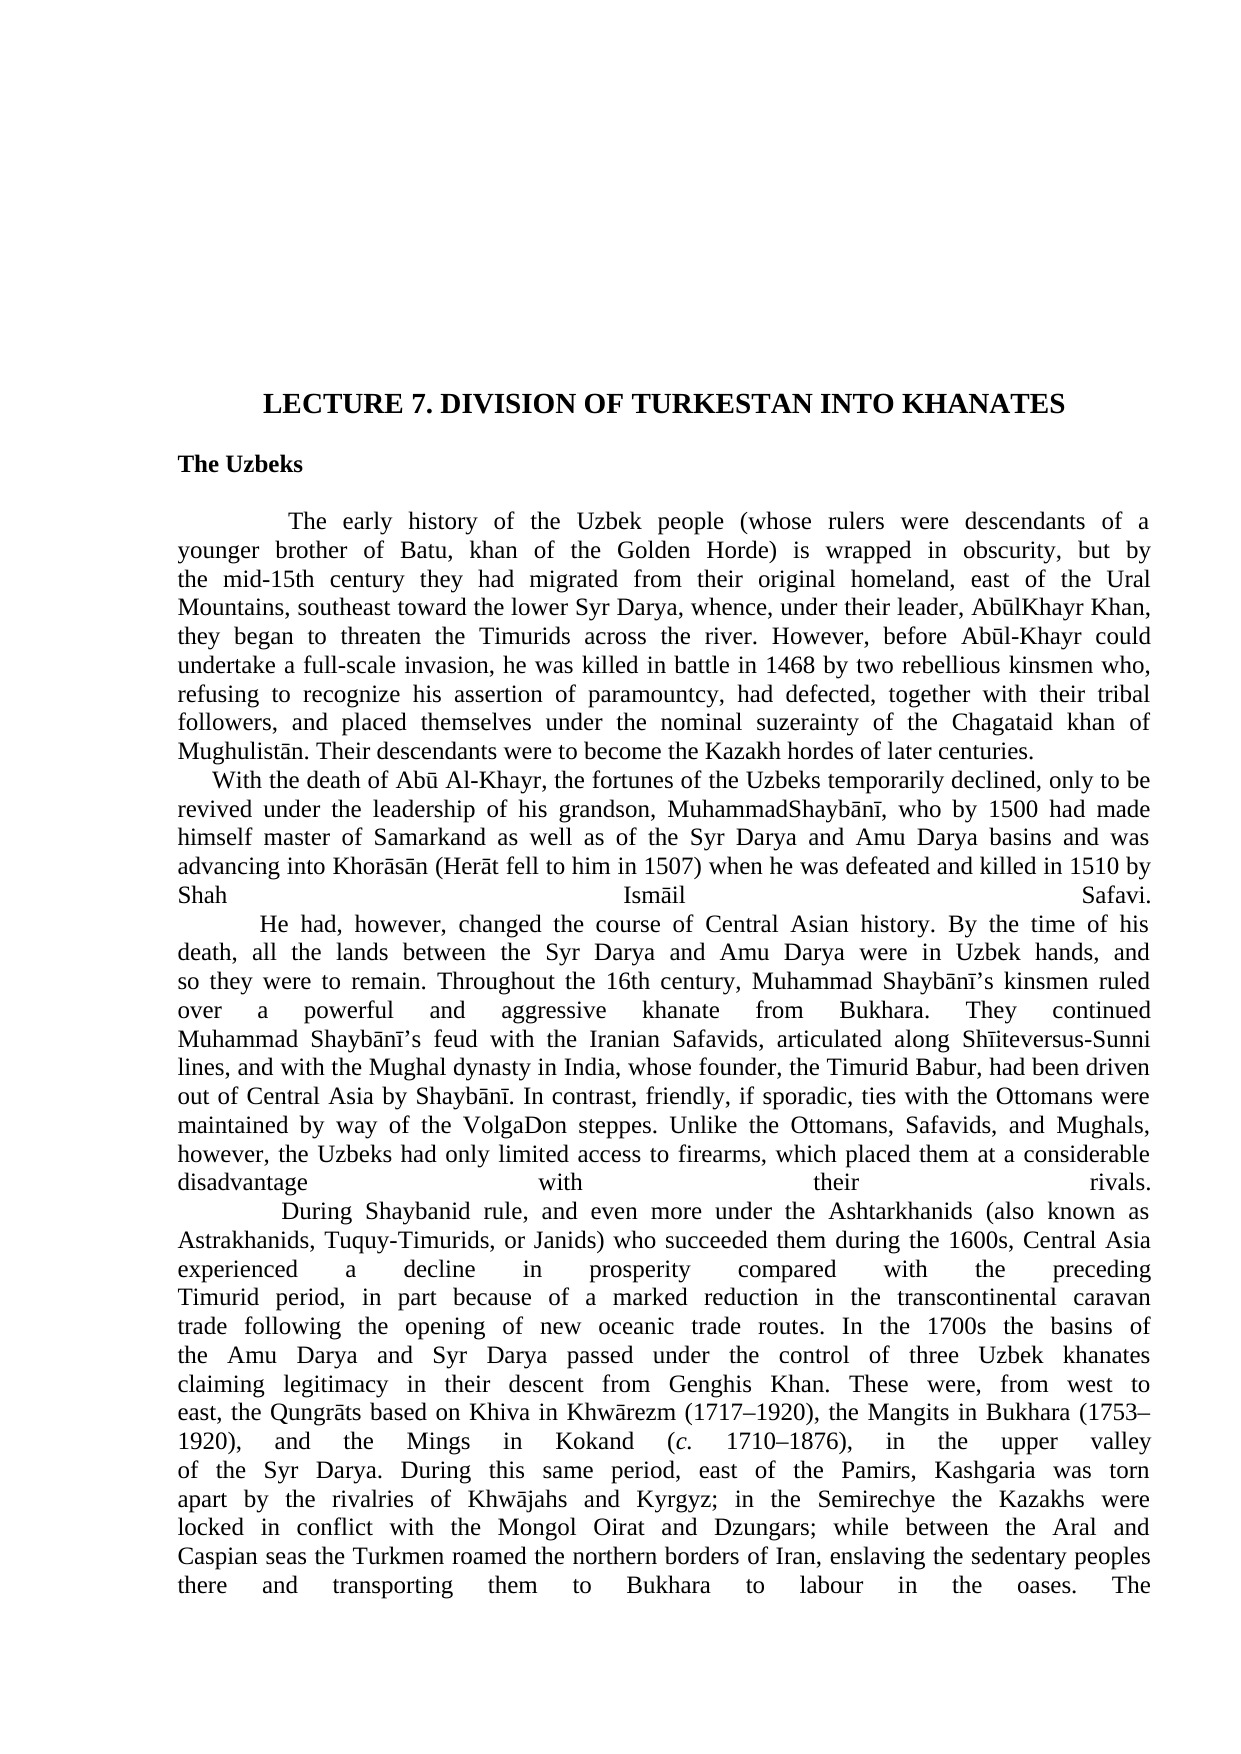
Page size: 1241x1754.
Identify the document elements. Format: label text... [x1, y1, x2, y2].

text LECTURE 7. DIVISION OF TURKESTAN INTO KHANATES [177, 386, 1152, 449]
text The early history of the Uzbek people (whose rulers were descendants of a younger brother of Batu, khan of the Golden Horde) is wrapped in obscurity, but by the mid-15th century they had migrated from their original homeland, east of the Ural Mountains, southeast toward the lower Syr Darya, whence, under their leader, AbūlKhayr Khan, they began to threaten the Timurids across the river. However, before Abūl-Khayr could undertake a full-scale invasion, he was killed in battle in 1468 by two rebellious kinsmen who, refusing to recognize his assertion of paramountcy, had defected, together with their tribal followers, and placed themselves under the nominal suzerainty of the Chagataid khan of Mughulistān. Their descendants were to become the Kazakh hordes of later centuries. [177, 477, 1152, 765]
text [177, 765, 1152, 1599]
text The Uzbeks [177, 449, 1152, 477]
